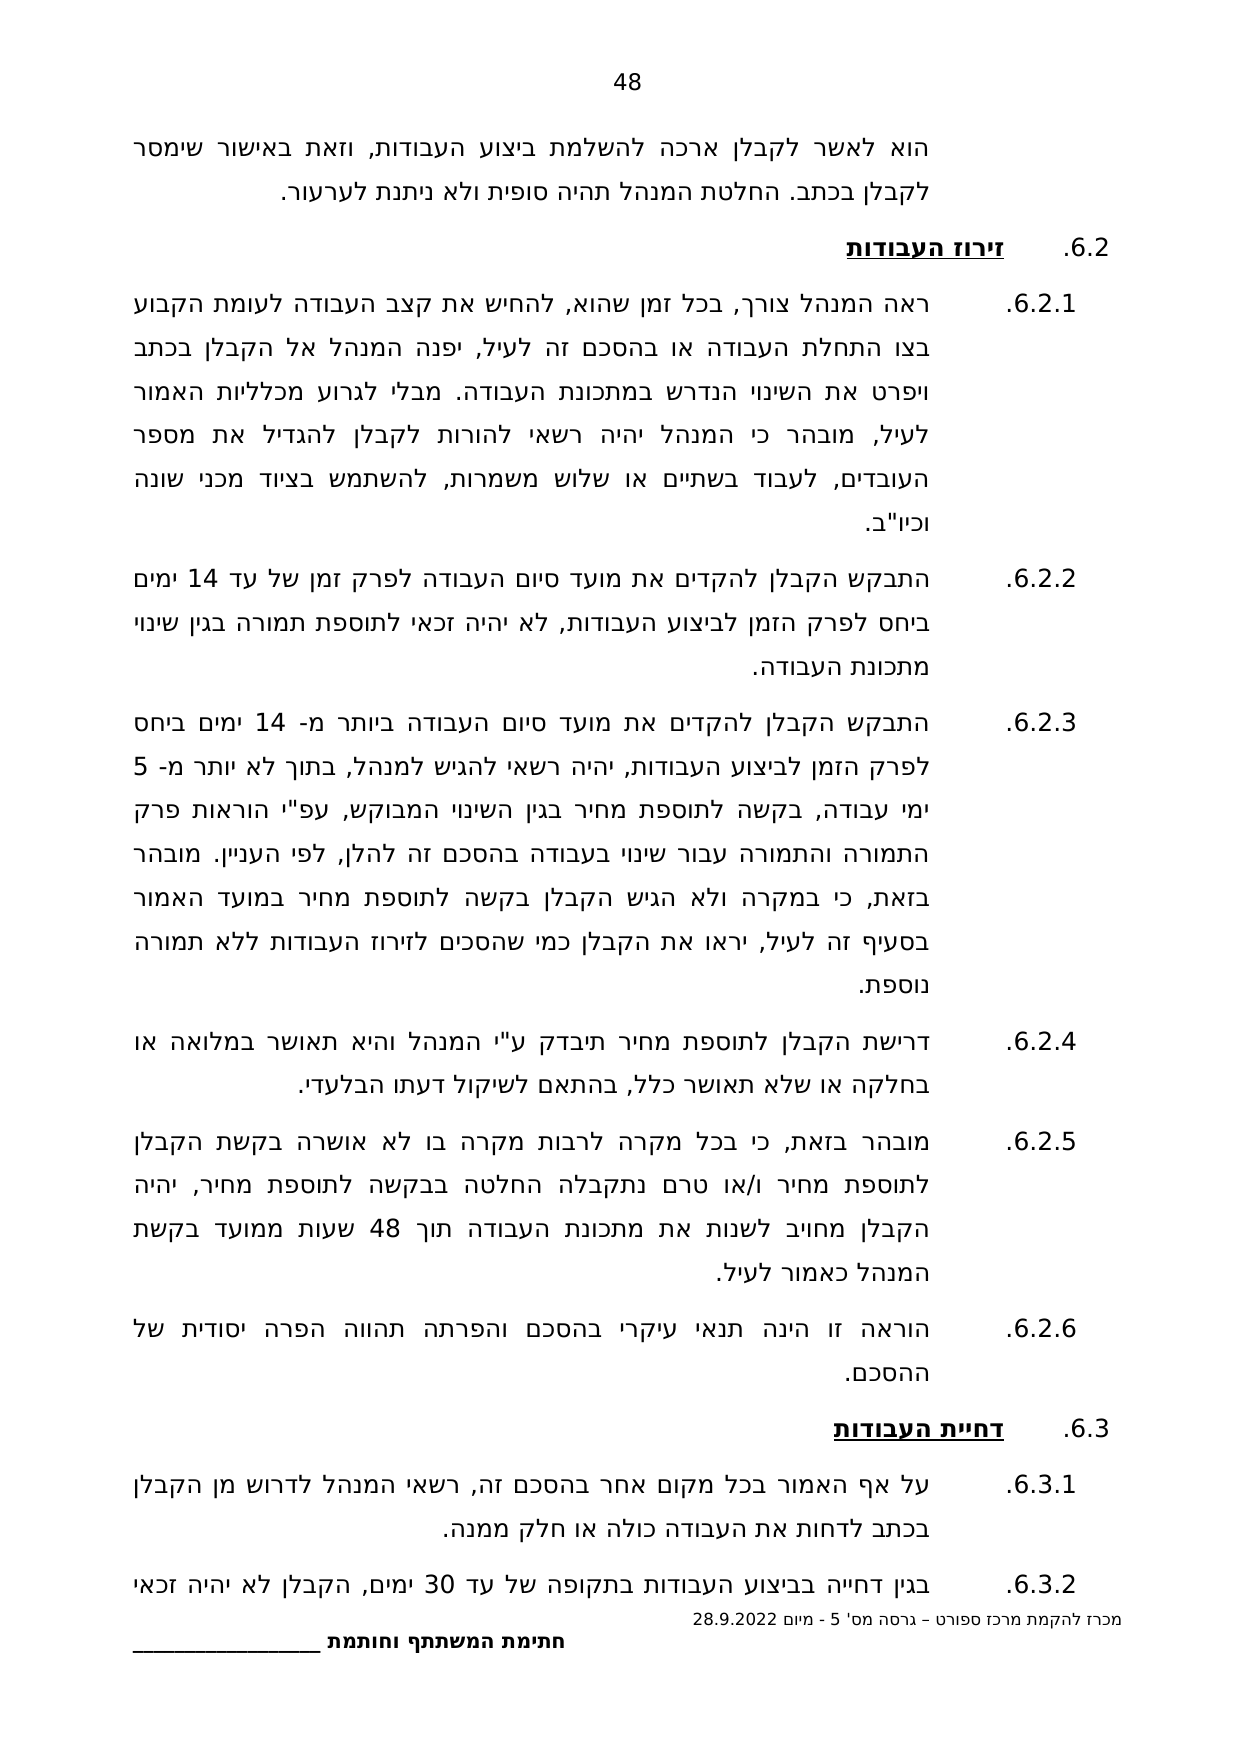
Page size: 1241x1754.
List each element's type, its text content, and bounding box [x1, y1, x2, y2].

list דרישת הקבלן לתוספת מחיר תיבדק ע"י המנהל והיא תאושר במלואה או בחלקה או שלא תאושר כלל, בהתאם לשיקול דעתו הבלעדי. [133, 1027, 1005, 1099]
list מובהר בזאת, כי בכל מקרה לרבות מקרה בו לא אושרה בקשת הקבלן לתוספת מחיר ו/או טרם נתקבלה החלטה בבקשה לתוספת מחיר, יהיה הקבלן מחויב לשנות את מתכונת העבודה תוך 48 שעות ממועד בקשת המנהל כאמור לעיל. [133, 1127, 1005, 1287]
list התבקש הקבלן להקדים את מועד סיום העבודה לפרק זמן של עד 14 ימים ביחס לפרק הזמן לביצוע העבודות, לא יהיה זכאי לתוספת תמורה בגין שינוי מתכונת העבודה. [133, 564, 1005, 681]
list זירוז העבודות [133, 233, 1062, 262]
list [133, 133, 1005, 206]
list דחיית העבודות [133, 1414, 1062, 1443]
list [133, 1570, 1005, 1599]
list ראה המנהל צורך, בכל זמן שהוא, להחיש את קצב העבודה לעומת הקבוע בצו התחלת העבודה או בהסכם זה לעיל, יפנה המנהל אל הקבלן בכתב ויפרט את השינוי הנדרש במתכונת העבודה. מבלי לגרוע מכלליות האמור לעיל, מובהר כי המנהל יהיה רשאי להורות לקבלן להגדיל את מספר העובדים, לעבוד בשתיים או שלוש משמרות, להשתמש בציוד מכני שונה וכיו"ב. [133, 289, 1005, 537]
list הוראה זו הינה תנאי עיקרי בהסכם והפרתה תהווה הפרה יסודית של ההסכם. [133, 1314, 1005, 1387]
list על אף האמור בכל מקום אחר בהסכם זה, רשאי המנהל לדרוש מן הקבלן בכתב לדחות את העבודה כולה או חלק ממנה. [133, 1470, 1005, 1543]
list התבקש הקבלן להקדים את מועד סיום העבודה ביותר מ- 14 ימים ביחס לפרק הזמן לביצוע העבודות, יהיה רשאי להגיש למנהל, בתוך לא יותר מ- 5 ימי עבודה, בקשה לתוספת מחיר בגין השינוי המבוקש, עפ"י הוראות פרק התמורה והתמורה עבור שינוי בעבודה בהסכם זה להלן, לפי העניין. מובהר בזאת, כי במקרה ולא הגיש הקבלן בקשה לתוספת מחיר במועד האמור בסעיף זה לעיל, יראו את הקבלן כמי שהסכים לזירוז העבודות ללא תמורה נוספת. [133, 708, 1005, 999]
